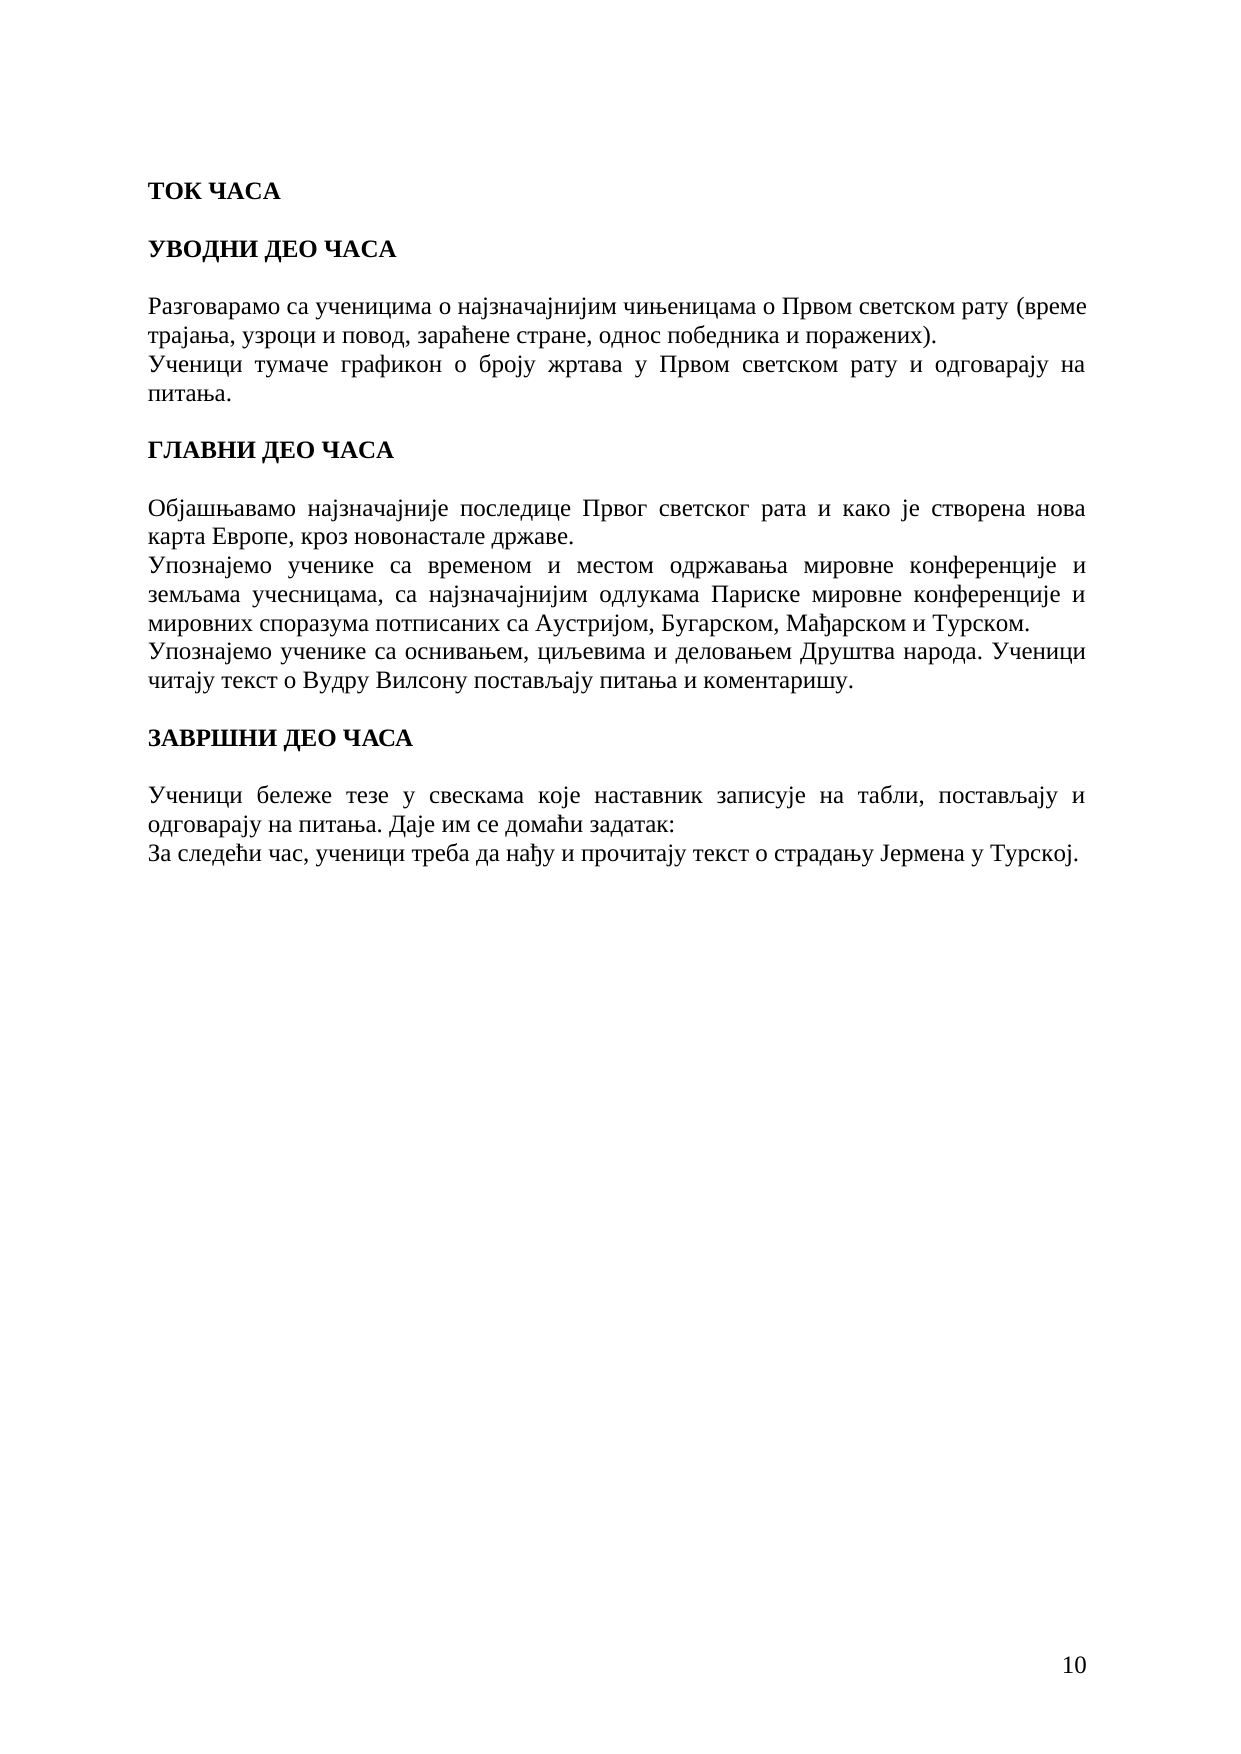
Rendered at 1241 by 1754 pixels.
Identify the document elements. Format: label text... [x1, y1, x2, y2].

list Ученици тумаче графикон о броју жртава у Првом светском рату и одговарају на питања. [148, 349, 1087, 406]
text Ученици бележе тезе у свескама које наставник записује на табли, постављају и одговарају на питања. Даје им се домаћи задатак: [148, 780, 1087, 838]
text Упознајемо ученике са временом и местом одржавања мировне конференције и земљама учесницама, са најзначајнијим одлукама Париске мировне конференције и мировних споразума потписаних са Аустријом, Бугарском, Мађарском и Турском. [148, 550, 1087, 636]
text УВОДНИ ДЕО ЧАСА [148, 234, 1087, 263]
text За следећи час, ученици треба да нађу и прочитају текст о страдању Јермена у Турској. [148, 838, 1087, 866]
text ГЛАВНИ ДЕО ЧАСА [148, 435, 1087, 464]
text Упознајемо ученике са оснивањем, циљевима и деловањем Друштва народа. Ученици читају текст о Вудру Вилсону постављају питања и коментаришу. [148, 636, 1087, 694]
text Објашњавамо најзначајније последице Првог светског рата и како је створена нова карта Европе, кроз новонастале државе. [148, 493, 1087, 550]
text Разговарамо са ученицима o најзначајнијим чињеницама о Првом светском рату (време трајања, узроци и повод, зараћене стране, однос победника и поражених). [148, 291, 1087, 349]
list ЗАВРШНИ ДЕО ЧАСА [148, 723, 1087, 751]
text ТОК ЧАСА [148, 176, 1087, 205]
